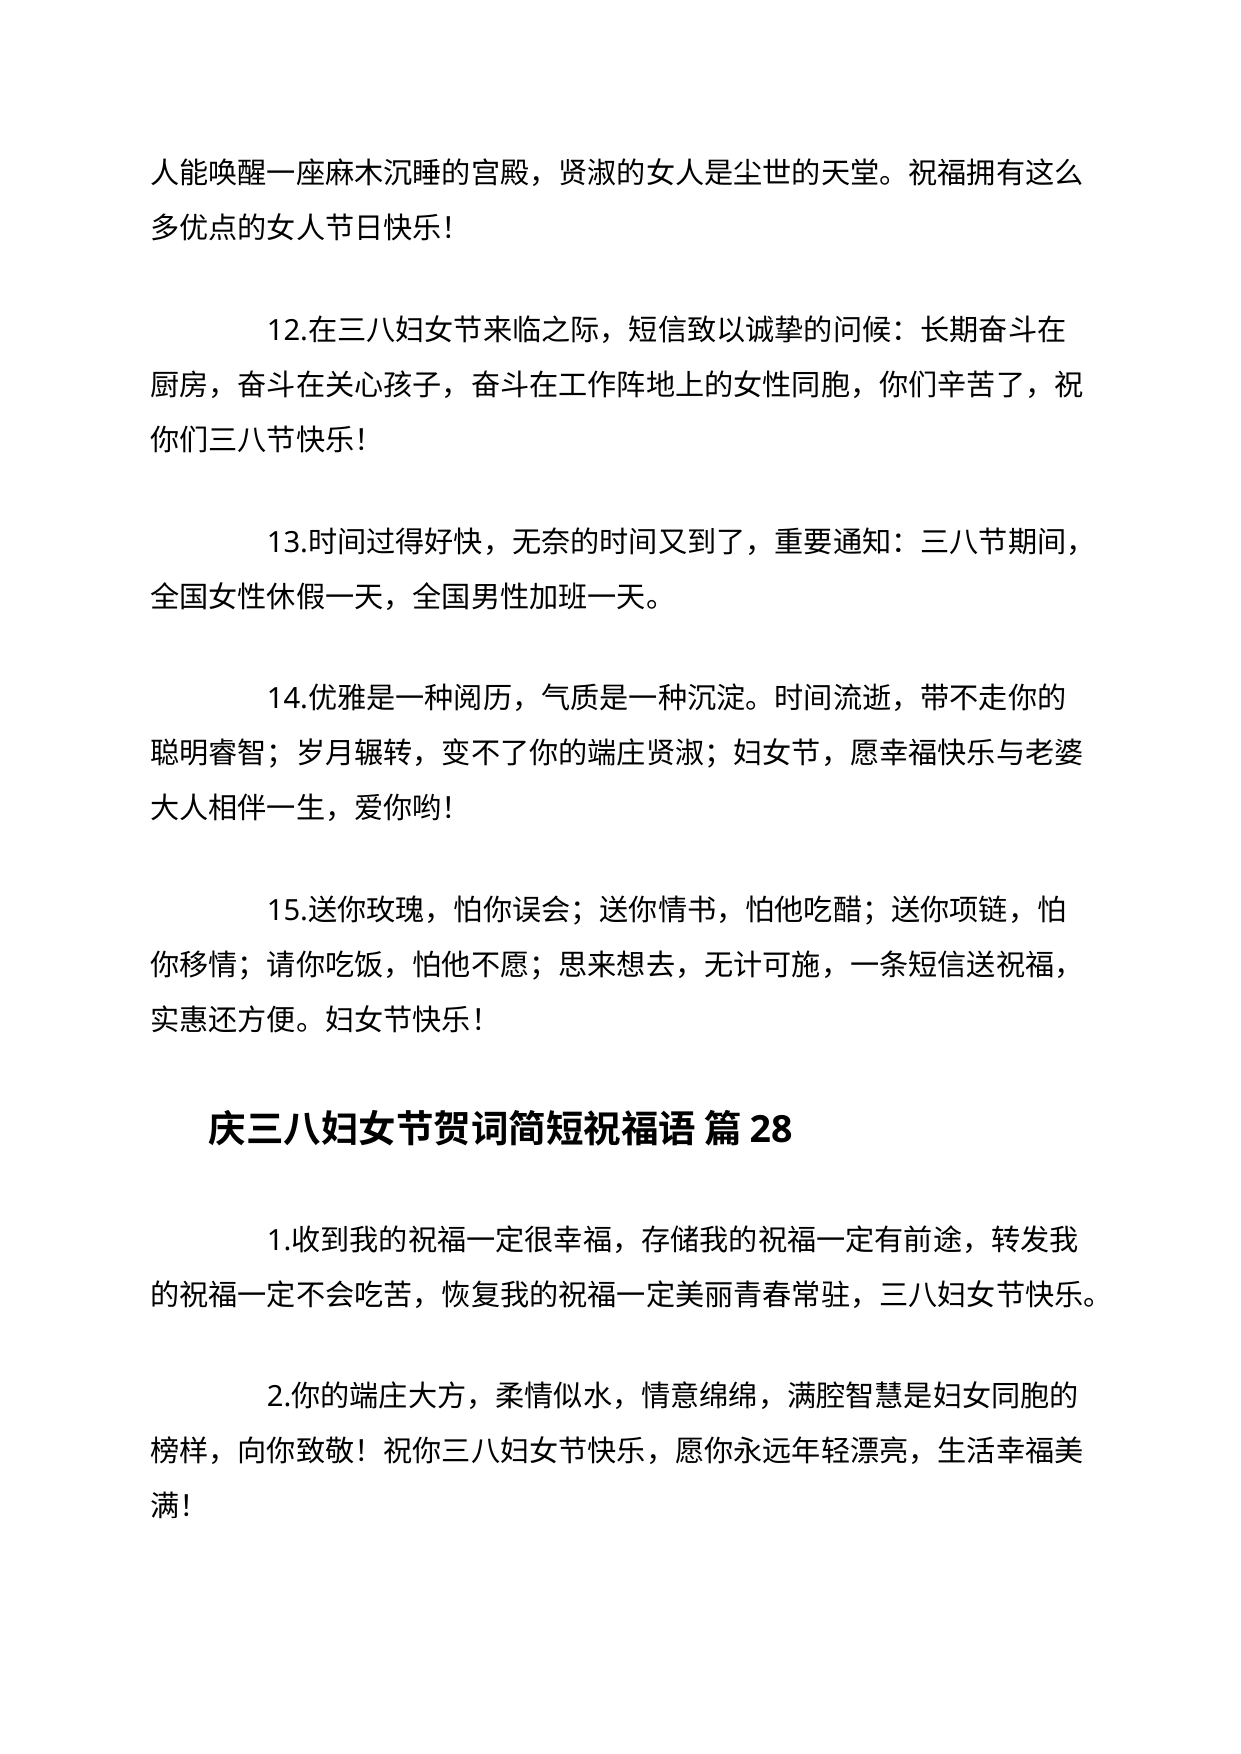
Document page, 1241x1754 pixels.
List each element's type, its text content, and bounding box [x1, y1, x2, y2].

text 2.你的端庄大方，柔情似水，情意绵绵，满腔智慧是妇女同胞的榜样，向你致敬！祝你三八妇女节快乐，愿你永远年轻漂亮，生活幸福美满！ [150, 1373, 1090, 1525]
text 庆三八妇女节贺词简短祝福语 篇28 [150, 1098, 1090, 1153]
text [150, 150, 1090, 247]
text 15.送你玫瑰，怕你误会；送你情书，怕他吃醋；送你项链，怕你移情；请你吃饭，怕他不愿；思来想去，无计可施，一条短信送祝福，实惠还方便。妇女节快乐！ [150, 887, 1090, 1039]
text 13.时间过得好快，无奈的时间又到了，重要通知：三八节期间，全国女性休假一天，全国男性加班一天。 [150, 518, 1090, 616]
text 14.优雅是一种阅历，气质是一种沉淀。时间流逝，带不走你的聪明睿智；岁月辗转，变不了你的端庄贤淑；妇女节，愿幸福快乐与老婆大人相伴一生，爱你哟！ [150, 675, 1090, 827]
text 12.在三八妇女节来临之际，短信致以诚挚的问候：长期奋斗在厨房，奋斗在关心孩子，奋斗在工作阵地上的女性同胞，你们辛苦了，祝你们三八节快乐！ [150, 307, 1090, 459]
text 1.收到我的祝福一定很幸福，存储我的祝福一定有前途，转发我的祝福一定不会吃苦，恢复我的祝福一定美丽青春常驻，三八妇女节快乐。 [150, 1216, 1090, 1313]
